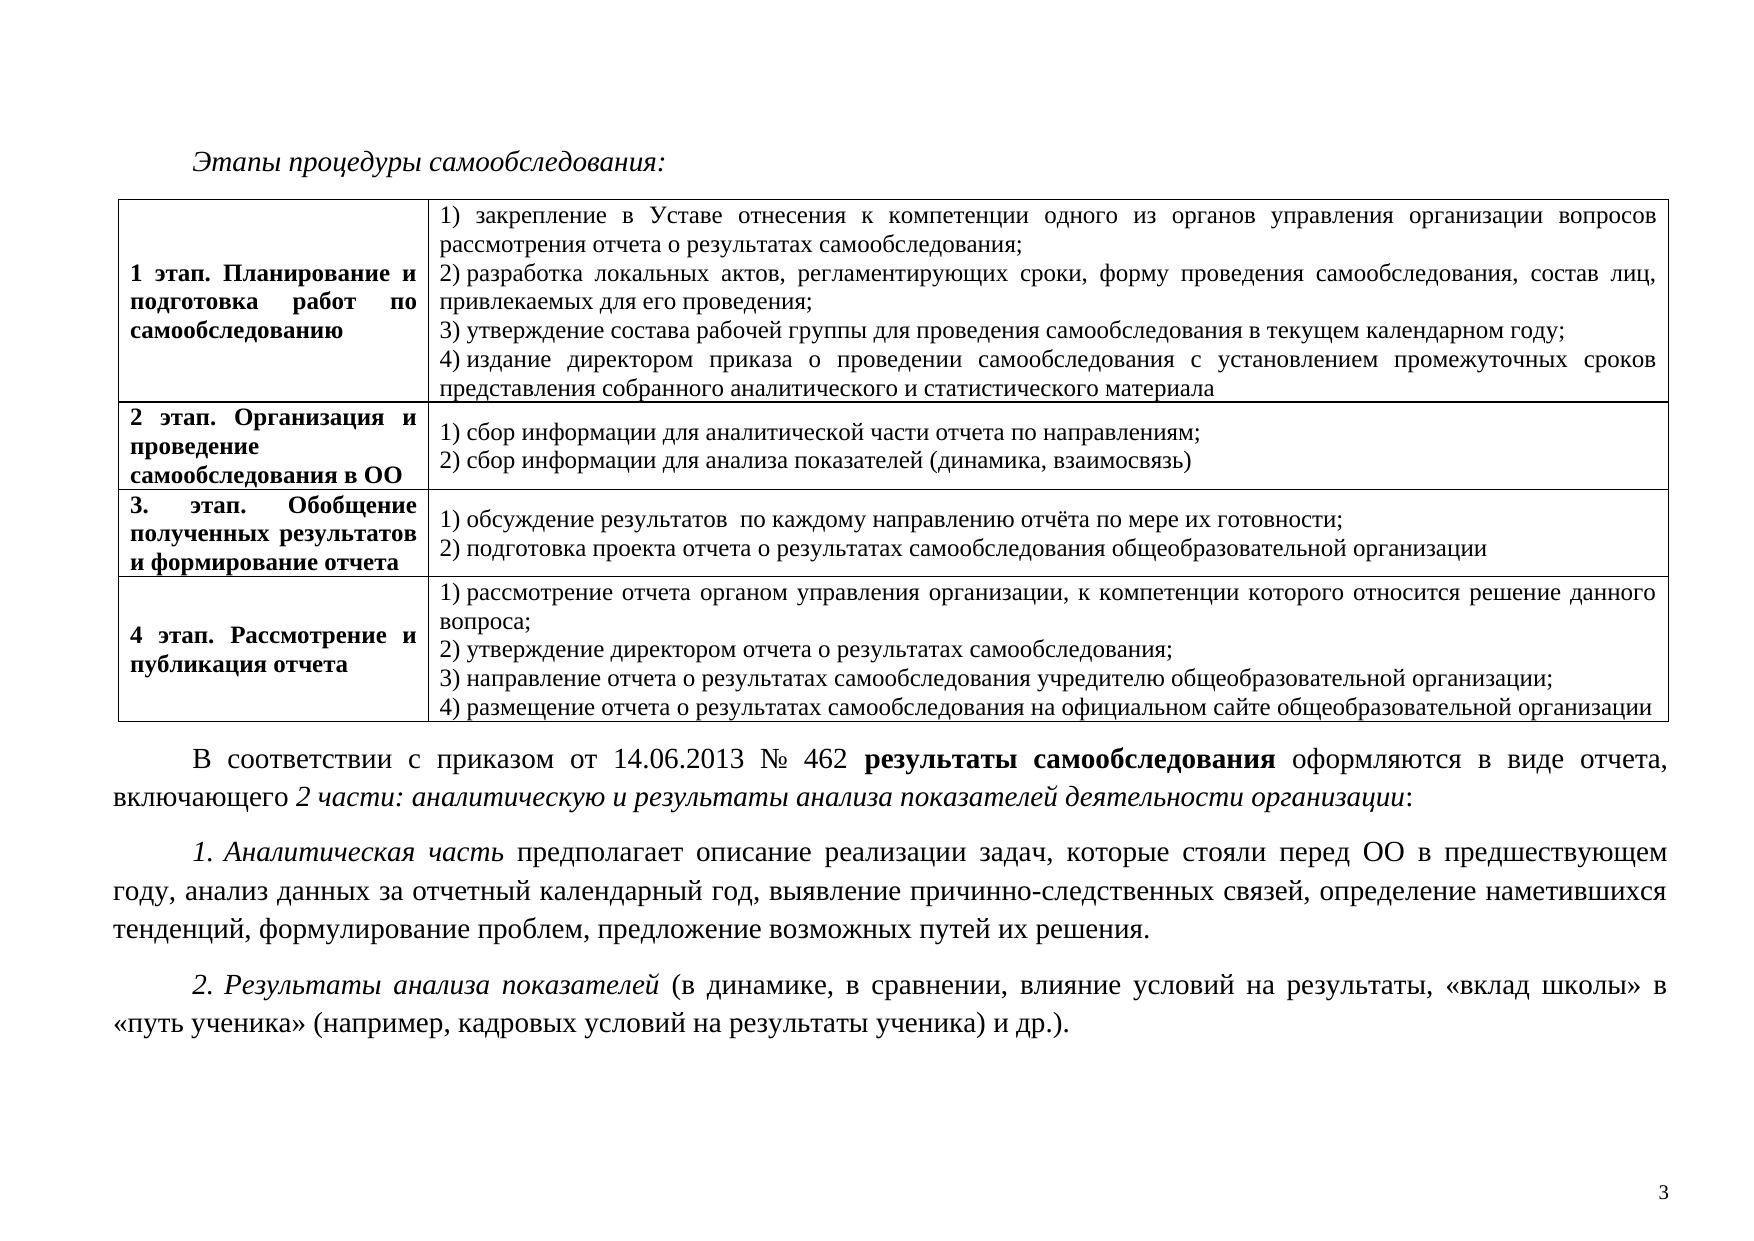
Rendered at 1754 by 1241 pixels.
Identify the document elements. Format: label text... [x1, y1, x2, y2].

table_cell 2 этап. Организация и проведение самообследования в ОО [119, 403, 428, 489]
table_header 1) закрепление в Уставе отнесения к компетенции одного из органов управления организации вопросов рассмотрения отчета о результатах самообследования; 2) разработка локальных актов, регламентирующих сроки, форму проведения самообследования, состав лиц, привлекаемых для его проведения; 3) утверждение состава рабочей группы для проведения самообследования в текущем календарном году; 4) издание директором приказа о проведении самообследования с установлением промежуточных сроков представления собранного аналитического и статистического материала [429, 200, 1668, 401]
table_cell 1) обсуждение результатов по каждому направлению отчёта по мере их готовности; 2) подготовка проекта отчета о результатах самообследования общеобразовательной организации [429, 490, 1668, 576]
table_cell 1) рассмотрение отчета органом управления организации, к компетенции которого относится решение данного вопроса; 2) утверждение директором отчета о результатах самообследования; 3) направление отчета о результатах самообследования учредителю общеобразовательной организации; 4) размещение отчета о результатах самообследования на официальном сайте общеобразовательной организации [429, 577, 1668, 721]
text 2. Результаты анализа показателей (в динамике, в сравнении, влияние условий на результаты, «вклад школы» в «путь ученика» (например, кадровых условий на результаты ученика) и др.). [113, 967, 1668, 1039]
text 1. Аналитическая часть предполагает описание реализации задач, которые стояли перед ОО в предшествующем году, анализ данных за отчетный календарный год, выявление причинно-следственных связей, определение наметившихся тенденций, формулирование проблем, предложение возможных путей их решения. [113, 834, 1668, 945]
text Этапы процедуры самообследования: [113, 144, 1668, 177]
table_header 1 этап. Планирование и подготовка работ по самообследованию [119, 200, 428, 401]
table_cell 1) сбор информации для аналитической части отчета по направлениям; 2) сбор информации для анализа показателей (динамика, взаимосвязь) [429, 403, 1668, 489]
table_cell 4 этап. Рассмотрение и публикация отчета [119, 577, 428, 721]
text В соответствии с приказом от 14.06.2013 № 462 результаты самообследования оформляются в виде отчета, включающего 2 части: аналитическую и результаты анализа показателей деятельности организации: [113, 741, 1668, 813]
table_cell 3. этап. Обобщение полученных результатов и формирование отчета [119, 490, 428, 576]
